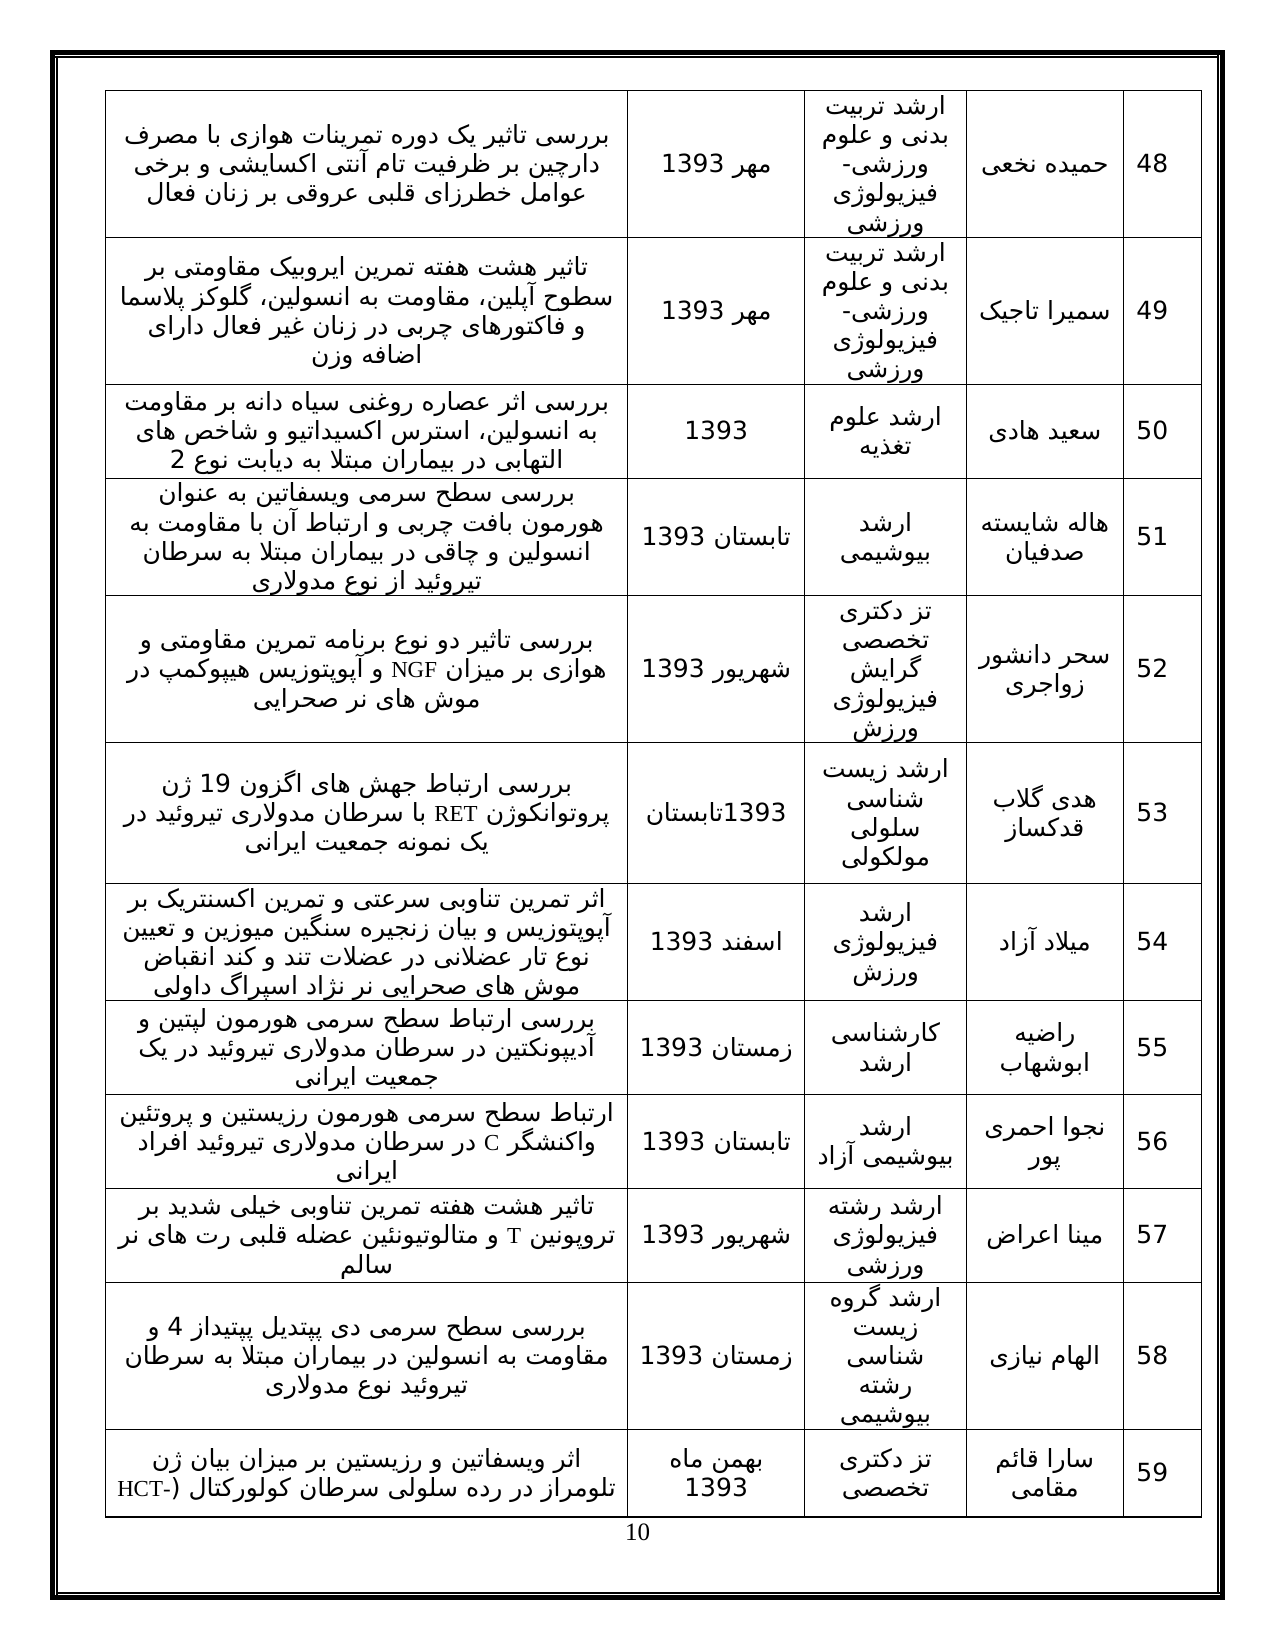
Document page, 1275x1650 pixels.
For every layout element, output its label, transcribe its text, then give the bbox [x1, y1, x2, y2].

table_cell بررسی تاثیر یک دوره تمرینات هوازی با مصرف دارچین بر ظرفیت تام آنتی اکسایشی و برخی عوامل خطرزای قلبی عروقی بر زنان فعال [106, 91, 627, 237]
table_cell ارشد بیوشیمی [805, 479, 966, 595]
table_cell مهر 1393 [628, 238, 804, 384]
table_cell [1124, 385, 1201, 477]
table_cell ارشد تربیت بدنی و علوم ورزشی- فیزیولوژی ورزشی [805, 91, 966, 237]
table_cell مهر 1393 [628, 91, 804, 237]
table_cell هدی گلاب قدکساز [967, 743, 1123, 883]
table_cell مینا اعراض [967, 1189, 1123, 1282]
table_cell کارشناسی ارشد [805, 1001, 966, 1094]
table_cell سعید هادی [967, 385, 1123, 477]
table_cell شهریور 1393 [628, 596, 804, 742]
table_cell تابستان 1393 [628, 479, 804, 595]
table_cell بررسی تاثیر دو نوع برنامه تمرین مقاومتی و هوازی بر میزان NGF و آپوپتوزیس هیپوکمپ در موش های نر صحرایی [106, 596, 627, 742]
table_cell [1124, 91, 1201, 237]
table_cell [106, 1430, 627, 1516]
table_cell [805, 1430, 966, 1516]
table_cell [1124, 1095, 1201, 1188]
table_cell حمیده نخعی [967, 91, 1123, 237]
table_cell سمیرا تاجیک [967, 238, 1123, 384]
table_cell 1393 [628, 385, 804, 477]
table_cell ارشد زیست شناسی سلولی مولکولی [805, 743, 966, 883]
table_cell سارا قائم مقامی [967, 1430, 1123, 1516]
table_cell الهام نیازی [967, 1283, 1123, 1428]
table_cell بررسی ارتباط جهش های اگزون 19 ژن پروتوانکوژن RET با سرطان مدولاری تیروئید در یک نمونه جمعیت ایرانی [106, 743, 627, 883]
table_cell ارشد تربیت بدنی و علوم ورزشی- فیزیولوژی ورزشی [805, 238, 966, 384]
table_cell [1124, 1430, 1201, 1516]
table_cell راضیه ابوشهاب [967, 1001, 1123, 1094]
table_cell هاله شایسته صدفیان [967, 479, 1123, 595]
table_cell [1124, 596, 1201, 742]
table_cell بررسی سطح سرمی دی پپتدیل پپتیداز 4 و مقاومت به انسولین در بیماران مبتلا به سرطان تیروئید نوع مدولاری [106, 1283, 627, 1428]
table_cell اثر تمرین تناوبی سرعتی و تمرین اکسنتریک بر آپوپتوزیس و بیان زنجیره سنگین میوزین و تعیین نوع تار عضلانی در عضلات تند و کند انقباض موش های صحرایی نر نژاد اسپراگ داولی [106, 884, 627, 1000]
table_cell [1124, 884, 1201, 1000]
table_cell ارشد فیزیولوژی ورزش [805, 884, 966, 1000]
table_cell نجوا احمری پور [967, 1095, 1123, 1188]
table_cell ارشد بیوشیمی آزاد [805, 1095, 966, 1188]
table_cell زمستان 1393 [628, 1001, 804, 1094]
table_cell [1124, 479, 1201, 595]
table_cell [1124, 238, 1201, 384]
table_cell [1124, 1189, 1201, 1282]
table_cell بررسی سطح سرمی ویسفاتین به عنوان هورمون بافت چربی و ارتباط آن با مقاومت به انسولین و چاقی در بیماران مبتلا به سرطان تیروئید از نوع مدولاری [106, 479, 627, 595]
table_cell زمستان 1393 [628, 1283, 804, 1428]
table_cell میلاد آزاد [967, 884, 1123, 1000]
table_cell بررسی اثر عصاره روغنی سیاه دانه بر مقاومت به انسولین، استرس اکسیداتیو و شاخص های التهابی در بیماران مبتلا به دیابت نوع 2 [106, 385, 627, 477]
table_cell تابستان 1393 [628, 1095, 804, 1188]
table_cell سحر دانشور زواجری [967, 596, 1123, 742]
table_cell ارتباط سطح سرمی هورمون رزیستین و پروتئین واکنشگر C در سرطان مدولاری تیروئید افراد ایرانی [106, 1095, 627, 1188]
table_cell [1124, 743, 1201, 883]
table_cell تاثیر هشت هفته تمرین ایروبیک مقاومتی بر سطوح آپلین، مقاومت به انسولین، گلوکز پلاسما و فاکتورهای چربی در زنان غیر فعال دارای اضافه وزن [106, 238, 627, 384]
table_cell تز دکتری تخصصی گرایش فیزیولوژی ورزش [805, 596, 966, 742]
table_cell [1124, 1283, 1201, 1428]
table_cell 1393تابستان [628, 743, 804, 883]
table_cell ارشد گروه زیست شناسی رشته بیوشیمی [805, 1283, 966, 1428]
table_cell بهمن ماه 1393 [628, 1430, 804, 1516]
table_cell اسفند 1393 [628, 884, 804, 1000]
table_cell بررسی ارتباط سطح سرمی هورمون لپتین و آدیپونکتین در سرطان مدولاری تیروئید در یک جمعیت ایرانی [106, 1001, 627, 1094]
table_cell [1124, 1001, 1201, 1094]
table_cell تاثیر هشت هفته تمرین تناوبی خیلی شدید بر تروپونین T و متالوتیونئین عضله قلبی رت های نر سالم [106, 1189, 627, 1282]
table_cell ارشد رشته فیزیولوژی ورزشی [805, 1189, 966, 1282]
table_cell ارشد علوم تغذیه [805, 385, 966, 477]
table_cell شهریور 1393 [628, 1189, 804, 1282]
